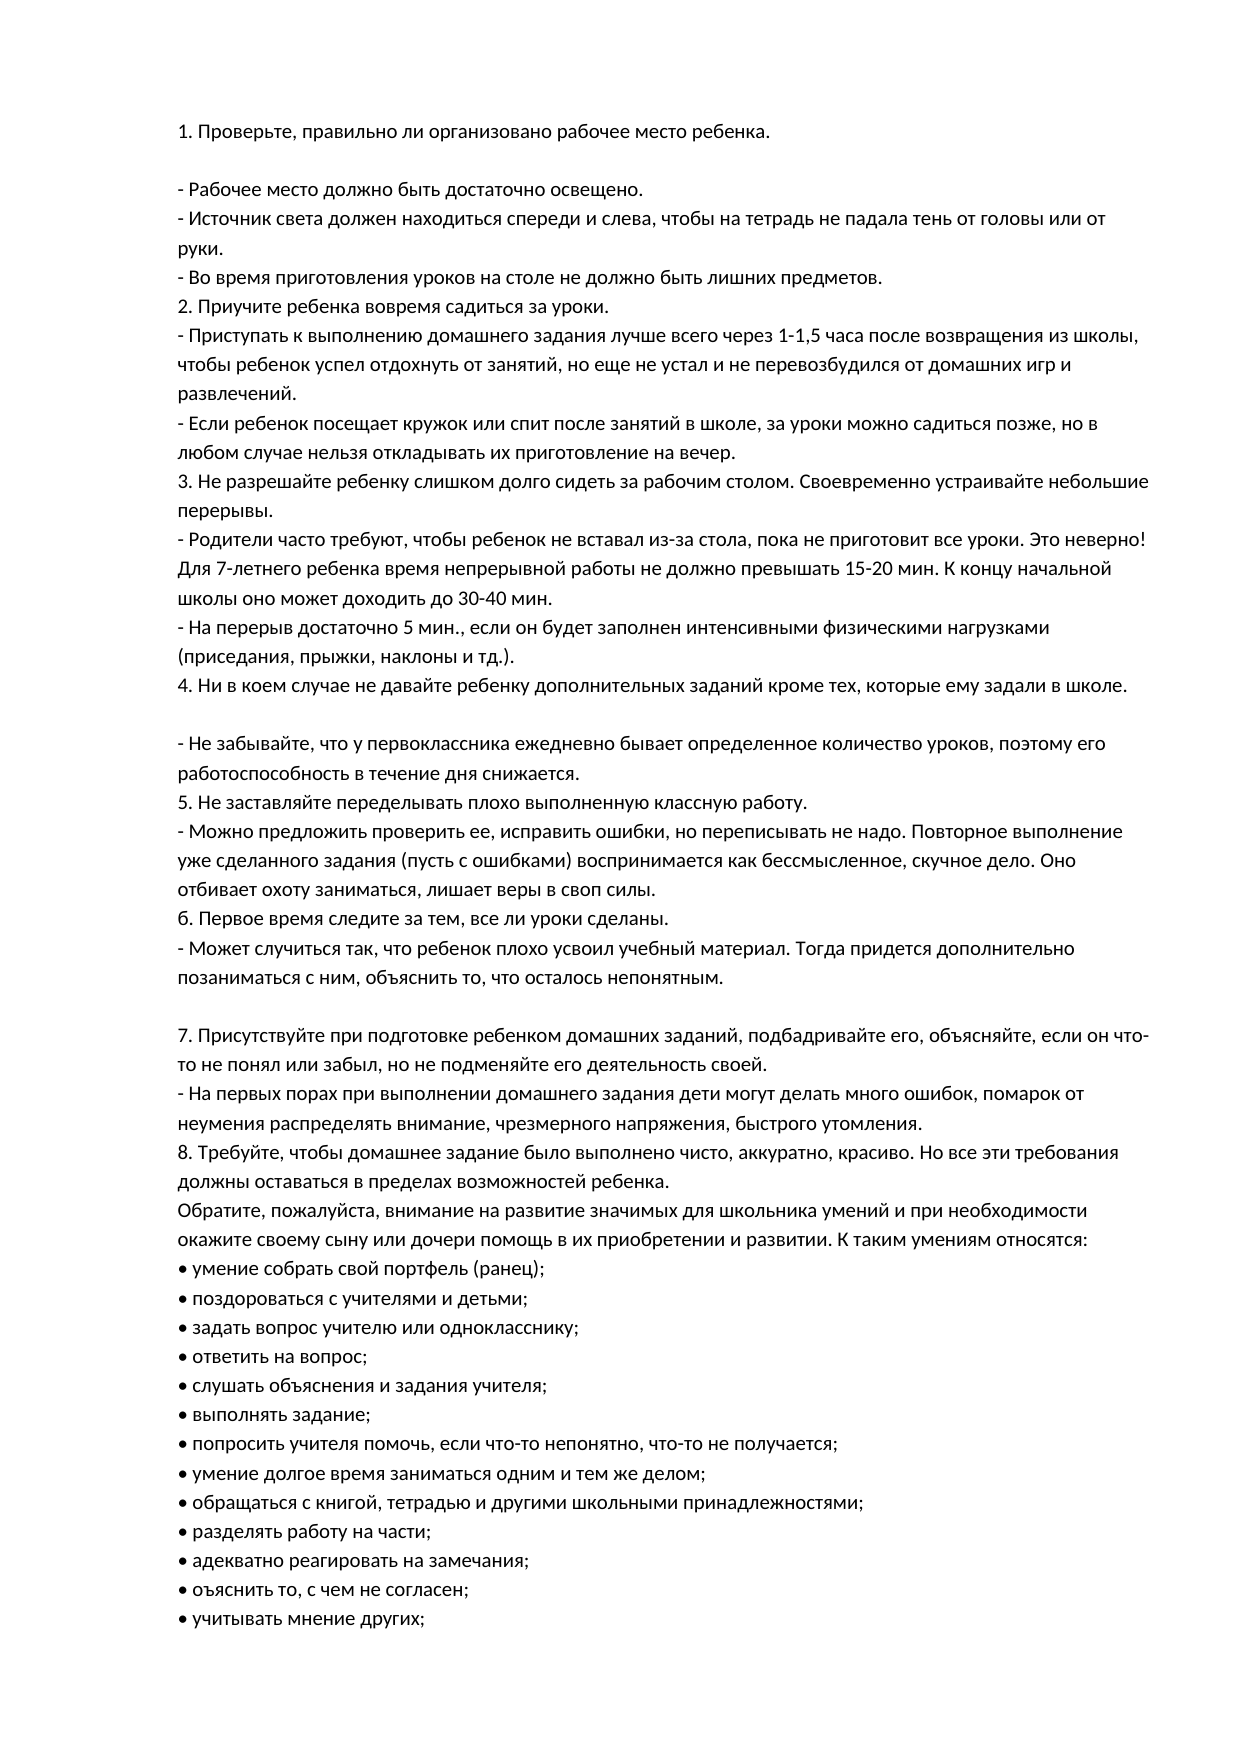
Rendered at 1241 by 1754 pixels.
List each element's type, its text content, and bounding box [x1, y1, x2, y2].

text 7. Присутствуйте при подготовке ребенком домашних заданий, подбадривайте его, объясняйте, если он что-то не понял или забыл, но не подменяйте его деятельность своей. [177, 1022, 1152, 1077]
text • слушать объяснения и задания учителя; [177, 1372, 1152, 1398]
text - На первых порах при выполнении домашнего задания дети могут делать много ошибок, помарок от неумения распределять внимание, чрезмерного напряжения, быстрого утомления. [177, 1081, 1152, 1135]
text • обращаться с книгой, тетрадью и другими школьными принадлежностями; [177, 1489, 1152, 1514]
text - Во время приготовления уроков на столе не должно быть лишних предметов. [177, 264, 1152, 289]
text 5. Не заставляйте переделывать плохо выполненную классную работу. [177, 789, 1152, 814]
text • выполнять задание; [177, 1401, 1152, 1427]
text б. Первое время следите за тем, все ли уроки сделаны. [177, 906, 1152, 931]
text - Не забывайте, что у первоклассника ежедневно бывает определенное количество уроков, поэтому его работоспособность в течение дня снижается. [177, 731, 1152, 785]
text • умение долгое время заниматься одним и тем же делом; [177, 1460, 1152, 1485]
text • умение собрать свой портфель (ранец); [177, 1256, 1152, 1281]
text • поздороваться с учителями и детьми; [177, 1285, 1152, 1310]
text 4. Ни в коем случае не давайте ребенку дополнительных заданий кроме тех, которые ему задали в школе. [177, 672, 1152, 698]
text • оъяснить то, с чем не согласен; [177, 1576, 1152, 1602]
text - Приступать к выполнению домашнего задания лучше всего через 1-1,5 часа после возвращения из школы, чтобы ребенок успел отдохнуть от занятий, но еще не устал и не перевозбудился от домашних игр и развлечений. [177, 322, 1152, 406]
text - Родители часто требуют, чтобы ребенок не вставал из-за стола, пока не приготовит все уроки. Это неверно! Для 7-летнего ребенка время непрерывной работы не должно превышать 15-20 мин. К концу начальной школы оно может доходить до 30-40 мин. [177, 526, 1152, 610]
text • учитывать мнение других; [177, 1606, 1152, 1631]
text 8. Требуйте, чтобы домашнее задание было выполнено чисто, аккуратно, красиво. Но все эти требования должны оставаться в пределах возможностей ребенка. [177, 1139, 1152, 1193]
text • попросить учителя помочь, если что-то непонятно, что-то не получается; [177, 1431, 1152, 1456]
text - Рабочее место должно быть достаточно освещено. [177, 176, 1152, 202]
text Обратите, пожалуйста, внимание на развитие значимых для школьника умений и при необходимости окажите своему сыну или дочери помощь в их приобретении и развитии. К таким умениям относятся: [177, 1197, 1152, 1252]
text • задать вопрос учителю или однокласснику; [177, 1314, 1152, 1339]
text • ответить на вопрос; [177, 1343, 1152, 1368]
text 2. Приучите ребенка вовремя садиться за уроки. [177, 293, 1152, 318]
text • разделять работу на части; [177, 1518, 1152, 1543]
text - Источник света должен находиться спереди и слева, чтобы на тетрадь не падала тень от головы или от руки. [177, 206, 1152, 260]
text - Может случиться так, что ребенок плохо усвоил учебный материал. Тогда придется дополнительно позаниматься с ним, объяснить то, что осталось непонятным. [177, 935, 1152, 989]
text - Если ребенок посещает кружок или спит после занятий в школе, за уроки можно садиться позже, но в любом случае нельзя откладывать их приготовление на вечер. [177, 410, 1152, 464]
text 1. Проверьте, правильно ли организовано рабочее место ребенка. [177, 118, 1152, 143]
text - На перерыв достаточно 5 мин., если он будет заполнен интенсивными физическими нагрузками (приседания, прыжки, наклоны и тд.). [177, 614, 1152, 668]
text 3. Не разрешайте ребенку слишком долго сидеть за рабочим столом. Своевременно устраивайте небольшие перерывы. [177, 468, 1152, 523]
text - Можно предложить проверить ее, исправить ошибки, но переписывать не надо. Повторное выполнение уже сделанного задания (пусть с ошибками) воспринимается как бессмысленное, скучное дело. Оно отбивает охоту заниматься, лишает веры в своп силы. [177, 818, 1152, 902]
text • адекватно реагировать на замечания; [177, 1547, 1152, 1573]
